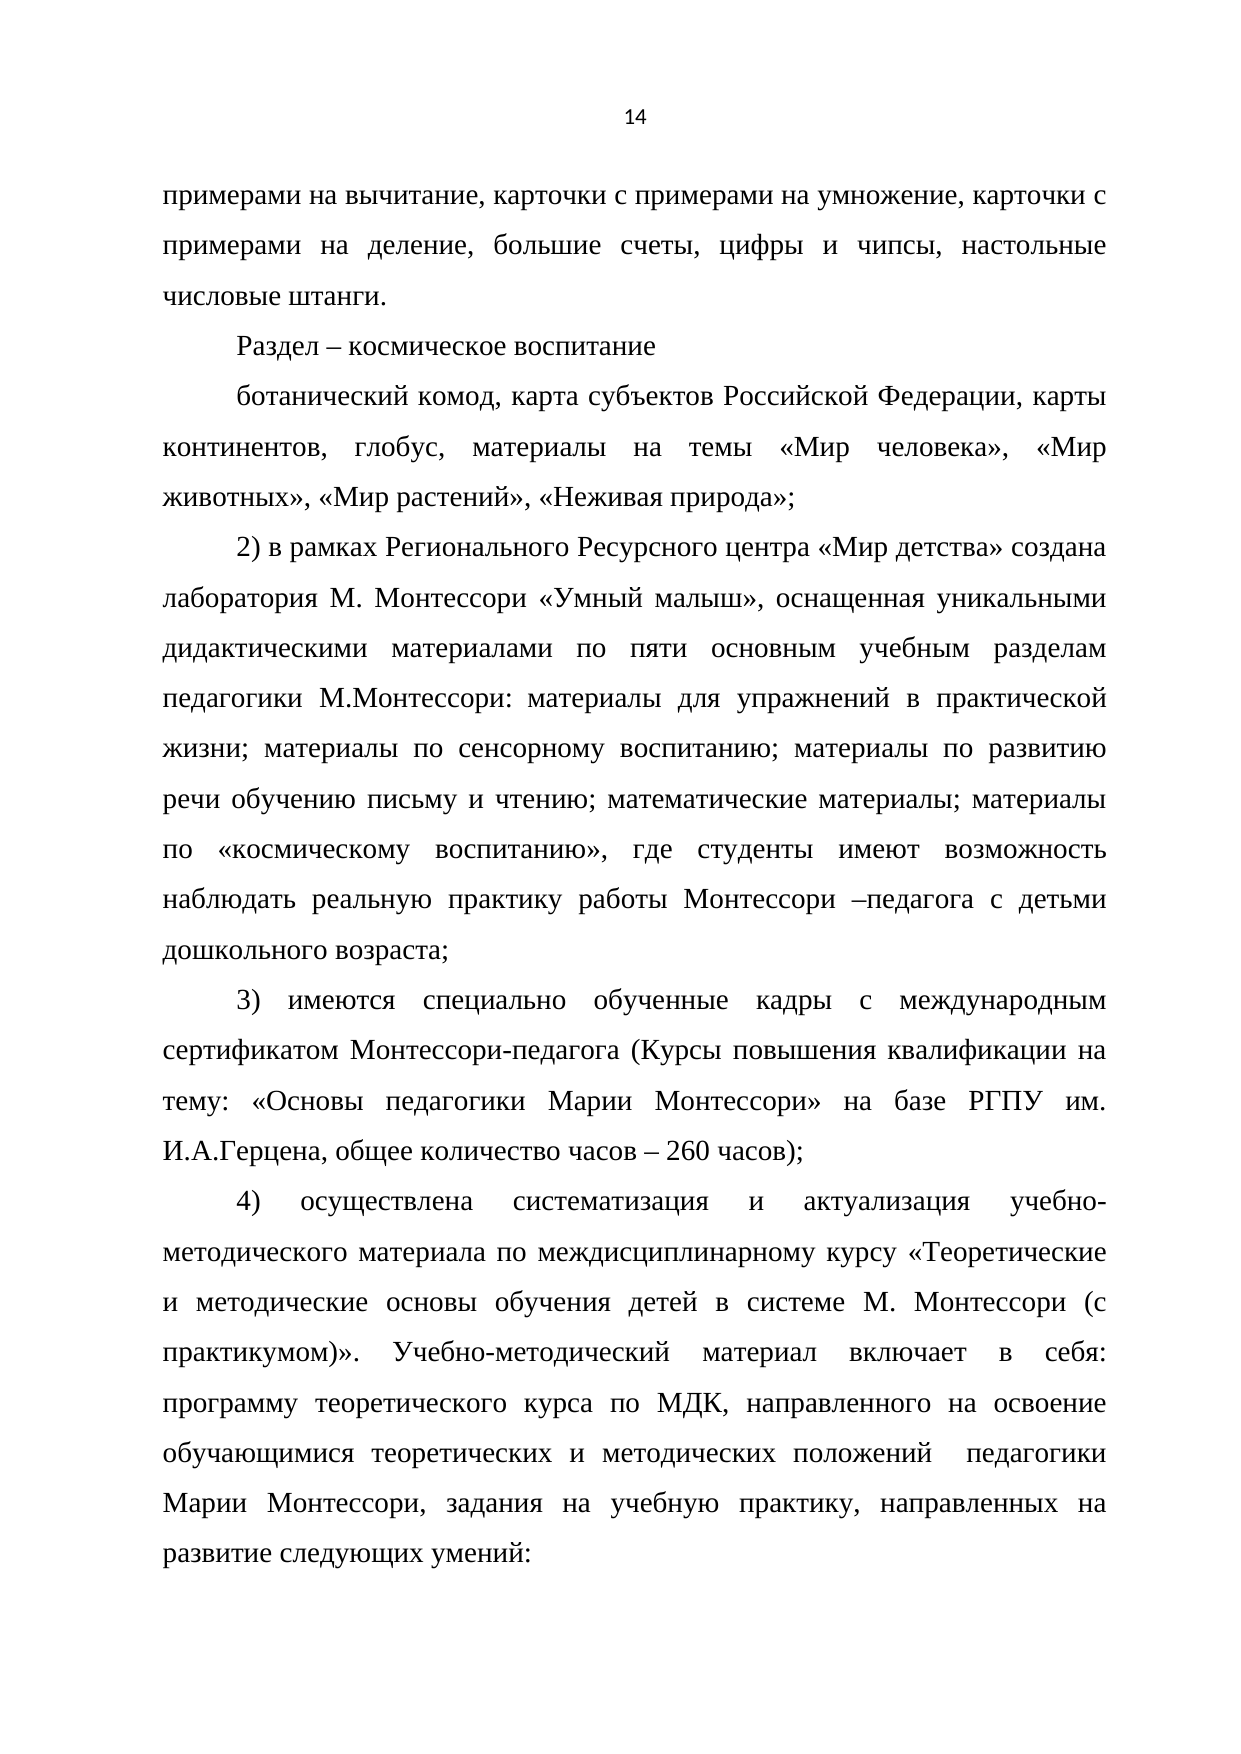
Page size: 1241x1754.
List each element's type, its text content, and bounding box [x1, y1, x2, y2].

text ботанический комод, карта субъектов Российской Федерации, карты континентов, глобус, материалы на темы «Мир человека», «Мир животных», «Мир растений», «Неживая природа»; [162, 378, 1107, 513]
text 4) осуществлена систематизация и актуализация учебно-методического материала по междисциплинарному курсу «Теоретические и методические основы обучения детей в системе М. Монтессори (с практикумом)». Учебно-методический материал включает в себя: программу теоретического курса по МДК, направленного на освоение обучающимися теоретических и методических положений педагогики Марии Монтессори, задания на учебную практику, направленных на развитие следующих умений: [162, 1183, 1107, 1569]
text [162, 177, 1107, 311]
text 2) в рамках Регионального Ресурсного центра «Мир детства» создана лаборатория М. Монтессори «Умный малыш», оснащенная уникальными дидактическими материалами по пяти основным учебным разделам педагогики М.Монтессори: материалы для упражнений в практической жизни; материалы по сенсорному воспитанию; материалы по развитию речи обучению письму и чтению; математические материалы; материалы по «космическому воспитанию», где студенты имеют возможность наблюдать реальную практику работы Монтессори –педагога с детьми дошкольного возраста; [162, 529, 1107, 965]
text Раздел – космическое воспитание [162, 328, 1107, 362]
text 3) имеются специально обученные кадры с международным сертификатом Монтессори-педагога (Курсы повышения квалификации на тему: «Основы педагогики Марии Монтессори» на базе РГПУ им. И.А.Герцена, общее количество часов – 260 часов); [162, 982, 1107, 1167]
